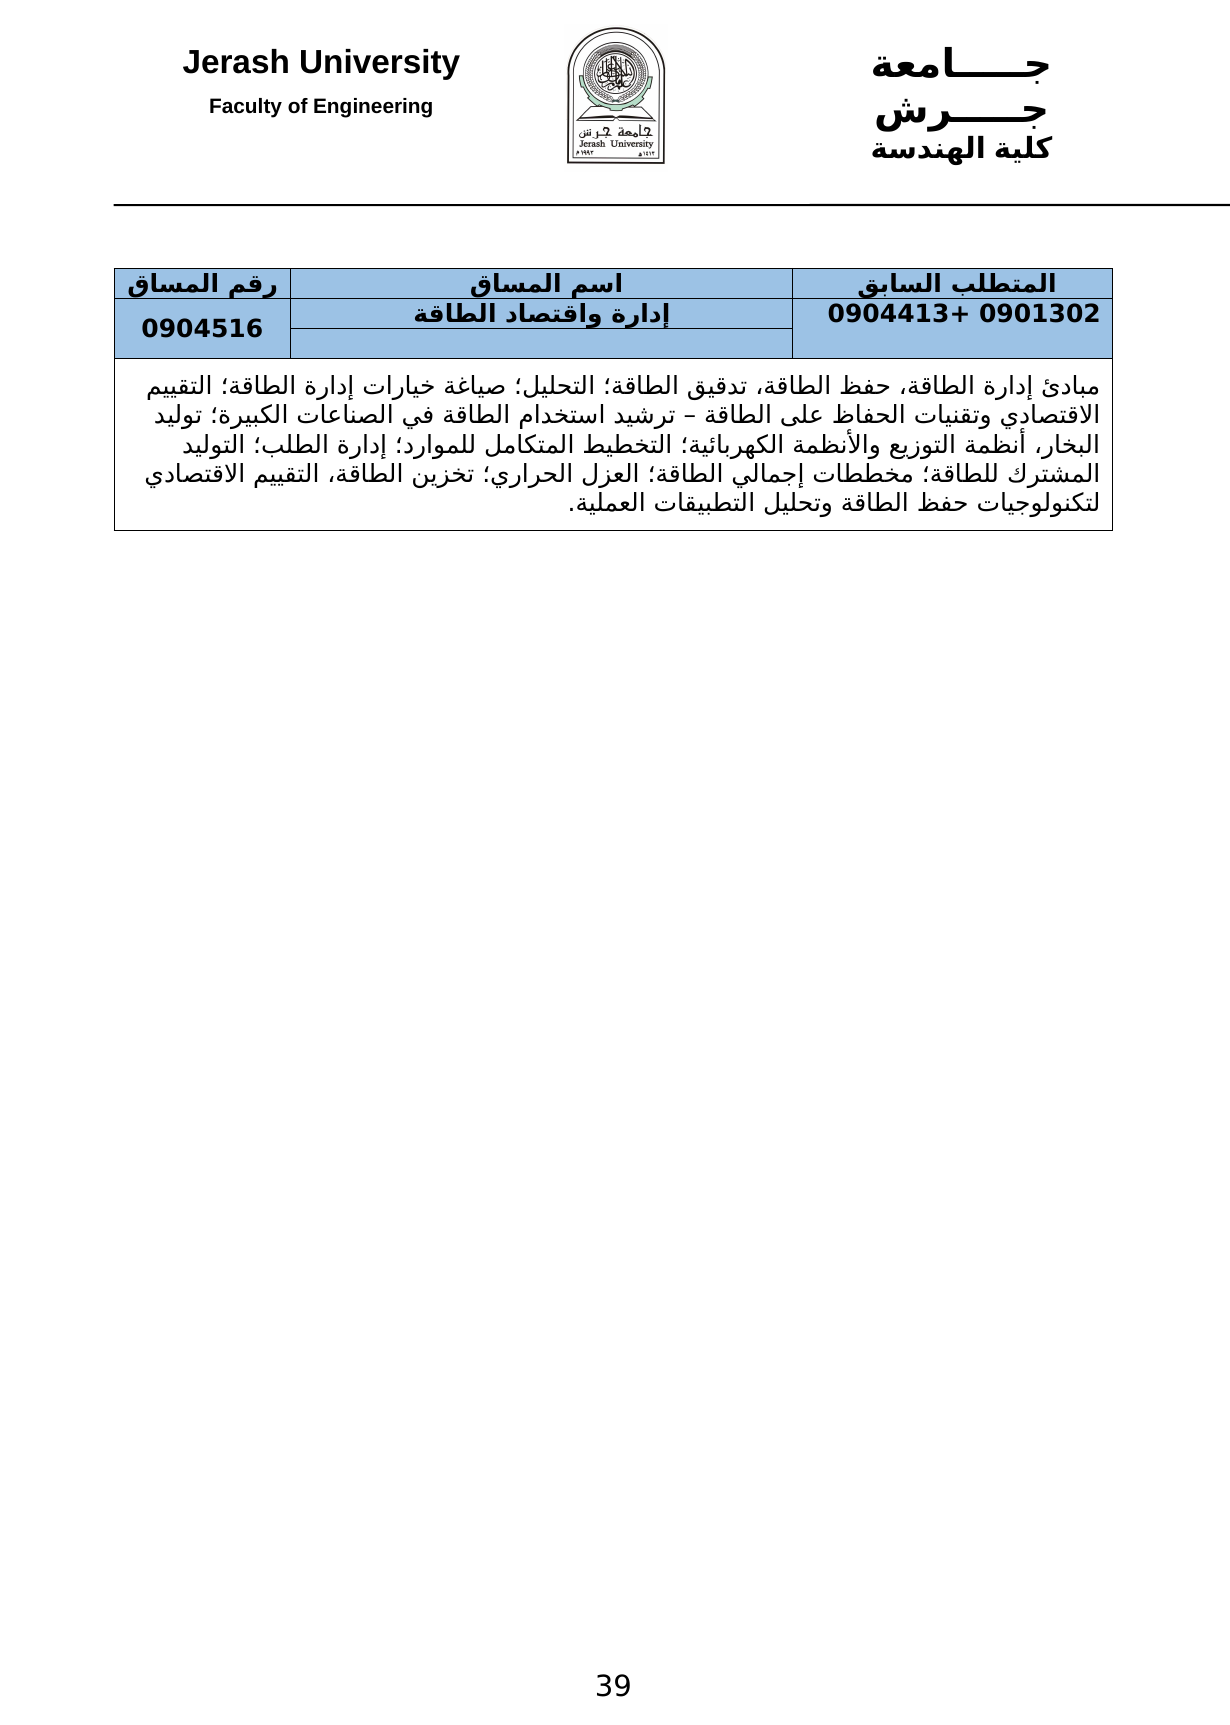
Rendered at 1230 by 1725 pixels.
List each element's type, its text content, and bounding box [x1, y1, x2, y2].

table_cell 0904516 [115, 299, 290, 358]
table_cell 0901302 +0904413 [793, 299, 1112, 358]
table_cell مبادئ إدارة الطاقة، حفظ الطاقة، تدقيق الطاقة؛ التحليل؛ صياغة خيارات إدارة الطاقة؛ التقييم الاقتصادي وتقنيات الحفاظ على الطاقة – ترشيد استخدام الطاقة في الصناعات الكبيرة؛ توليد البخار، أنظمة التوزيع والأنظمة الكهربائية؛ التخطيط المتكامل للموارد؛ إدارة الطلب؛ التوليد المشترك للطاقة؛ مخططات إجمالي الطاقة؛ العزل الحراري؛ تخزين الطاقة، التقييم الاقتصادي لتكنولوجيات حفظ الطاقة وتحليل التطبيقات العملية. [115, 359, 1112, 530]
table_header اسم المساق [291, 269, 792, 298]
table_cell [291, 329, 792, 358]
table_header المتطلب السابق [793, 269, 1112, 298]
table_header رقم المساق [115, 269, 290, 298]
picture [563, 24, 668, 172]
table_cell إدارة واقتصاد الطاقة [291, 299, 792, 328]
